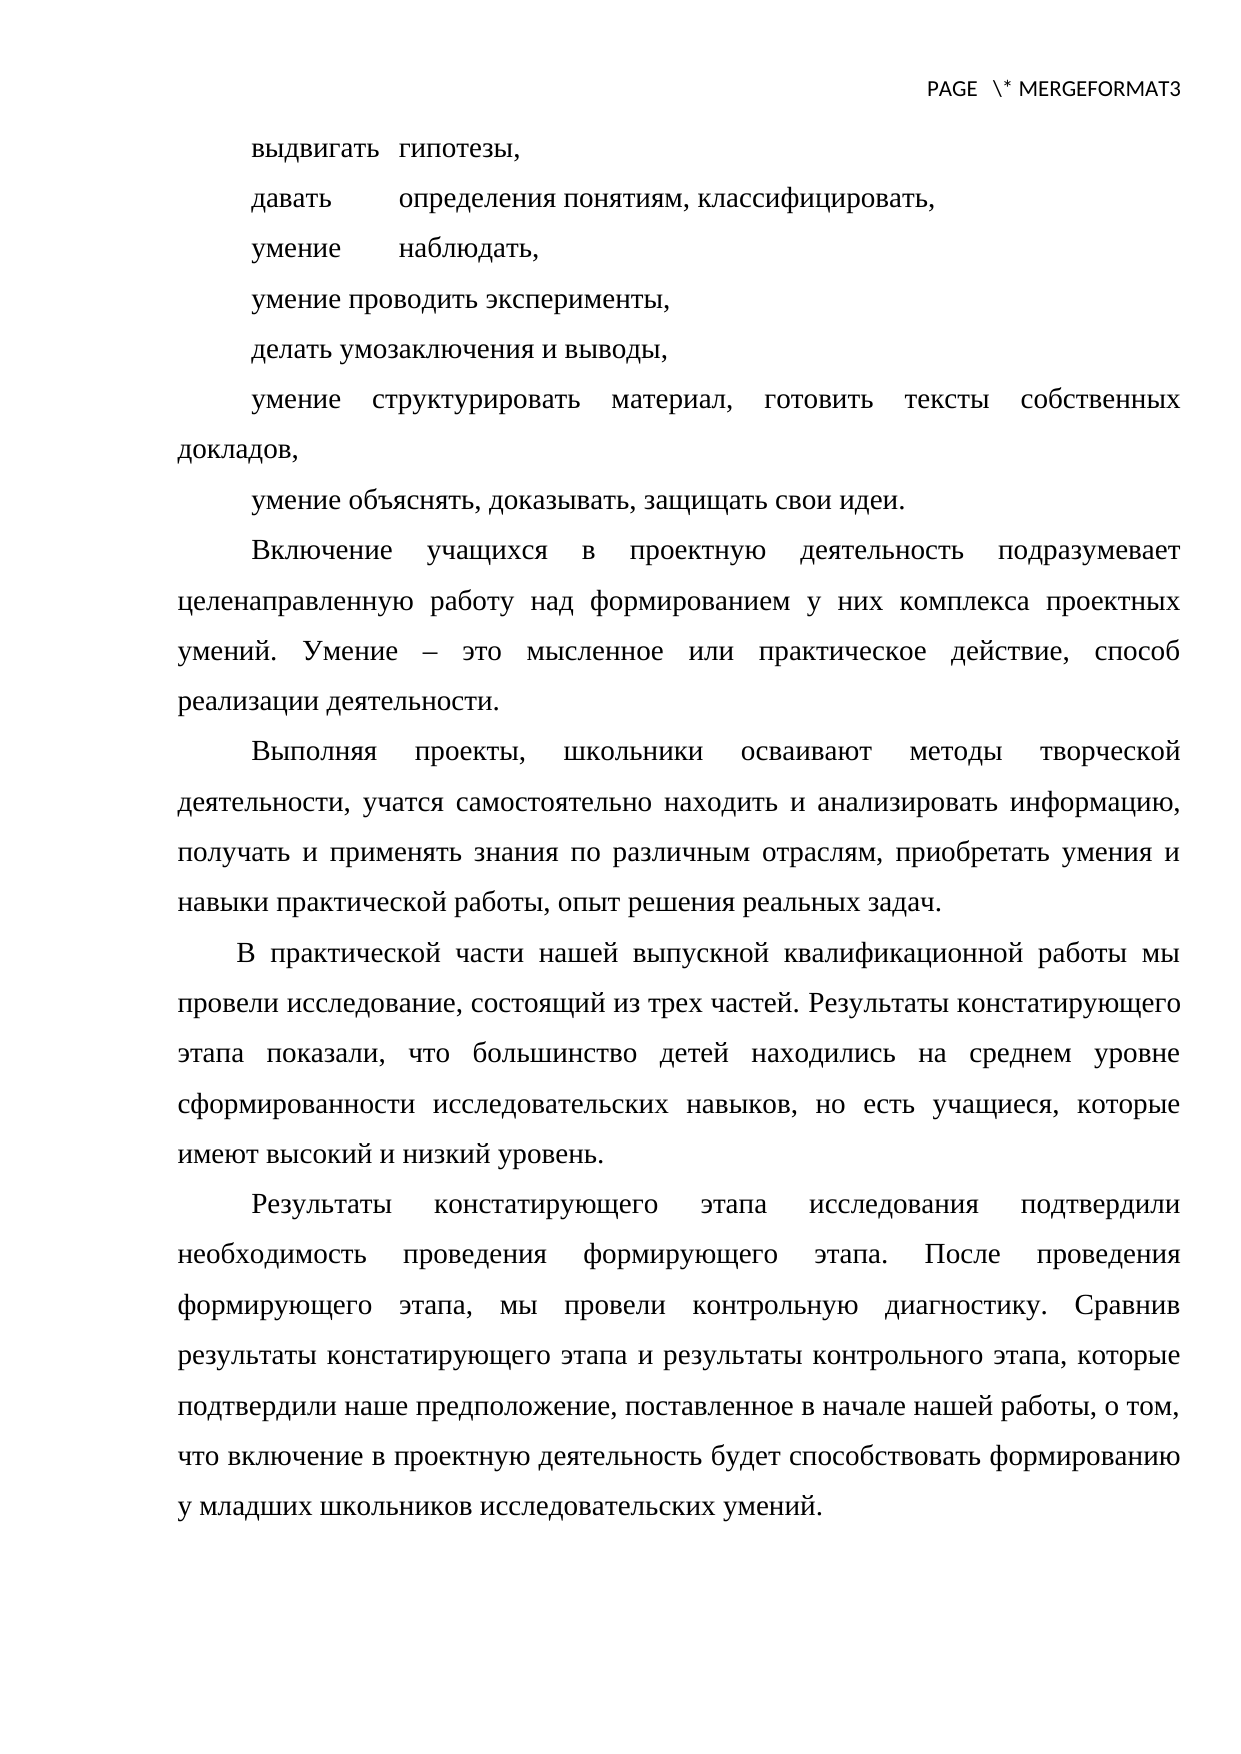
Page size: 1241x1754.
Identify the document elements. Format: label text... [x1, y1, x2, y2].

text Выполняя проекты, школьники осваивают методы творческой деятельности, учатся самостоятельно находить и анализировать информацию, получать и применять знания по различным отраслям, приобретать умения и навыки практической работы, опыт решения реальных задач. [177, 733, 1181, 918]
text умение объяснять, доказывать, защищать свои идеи. [177, 482, 1181, 516]
text давать определения понятиям, классифицировать, [177, 180, 1181, 214]
text умение проводить эксперименты, [177, 281, 1181, 314]
text выдвигать гипотезы, [177, 130, 1181, 163]
text Результаты констатирующего этапа исследования подтвердили необходимость проведения формирующего этапа. После проведения формирующего этапа, мы провели контрольную диагностику. Сравнив результаты констатирующего этапа и результаты контрольного этапа, которые подтвердили наше предположение, поставленное в начале нашей работы, о том, что включение в проектную деятельность будет способствовать формированию у младших школьников исследовательских умений. [177, 1186, 1181, 1522]
text умение наблюдать, [177, 230, 1181, 264]
text Включение учащихся в проектную деятельность подразумевает целенаправленную работу над формированием у них комплекса проектных умений. Умение – это мысленное или практическое действие, способ реализации деятельности. [177, 532, 1181, 717]
text умение структурировать материал, готовить тексты собственных докладов, [177, 381, 1181, 465]
text В практической части нашей выпускной квалификационной работы мы провели исследование, состоящий из трех частей. Результаты констатирующего этапа показали, что большинство детей находились на среднем уровне сформированности исследовательских навыков, но есть учащиеся, которые имеют высокий и низкий уровень. [177, 935, 1181, 1169]
text делать умозаключения и выводы, [177, 331, 1181, 364]
